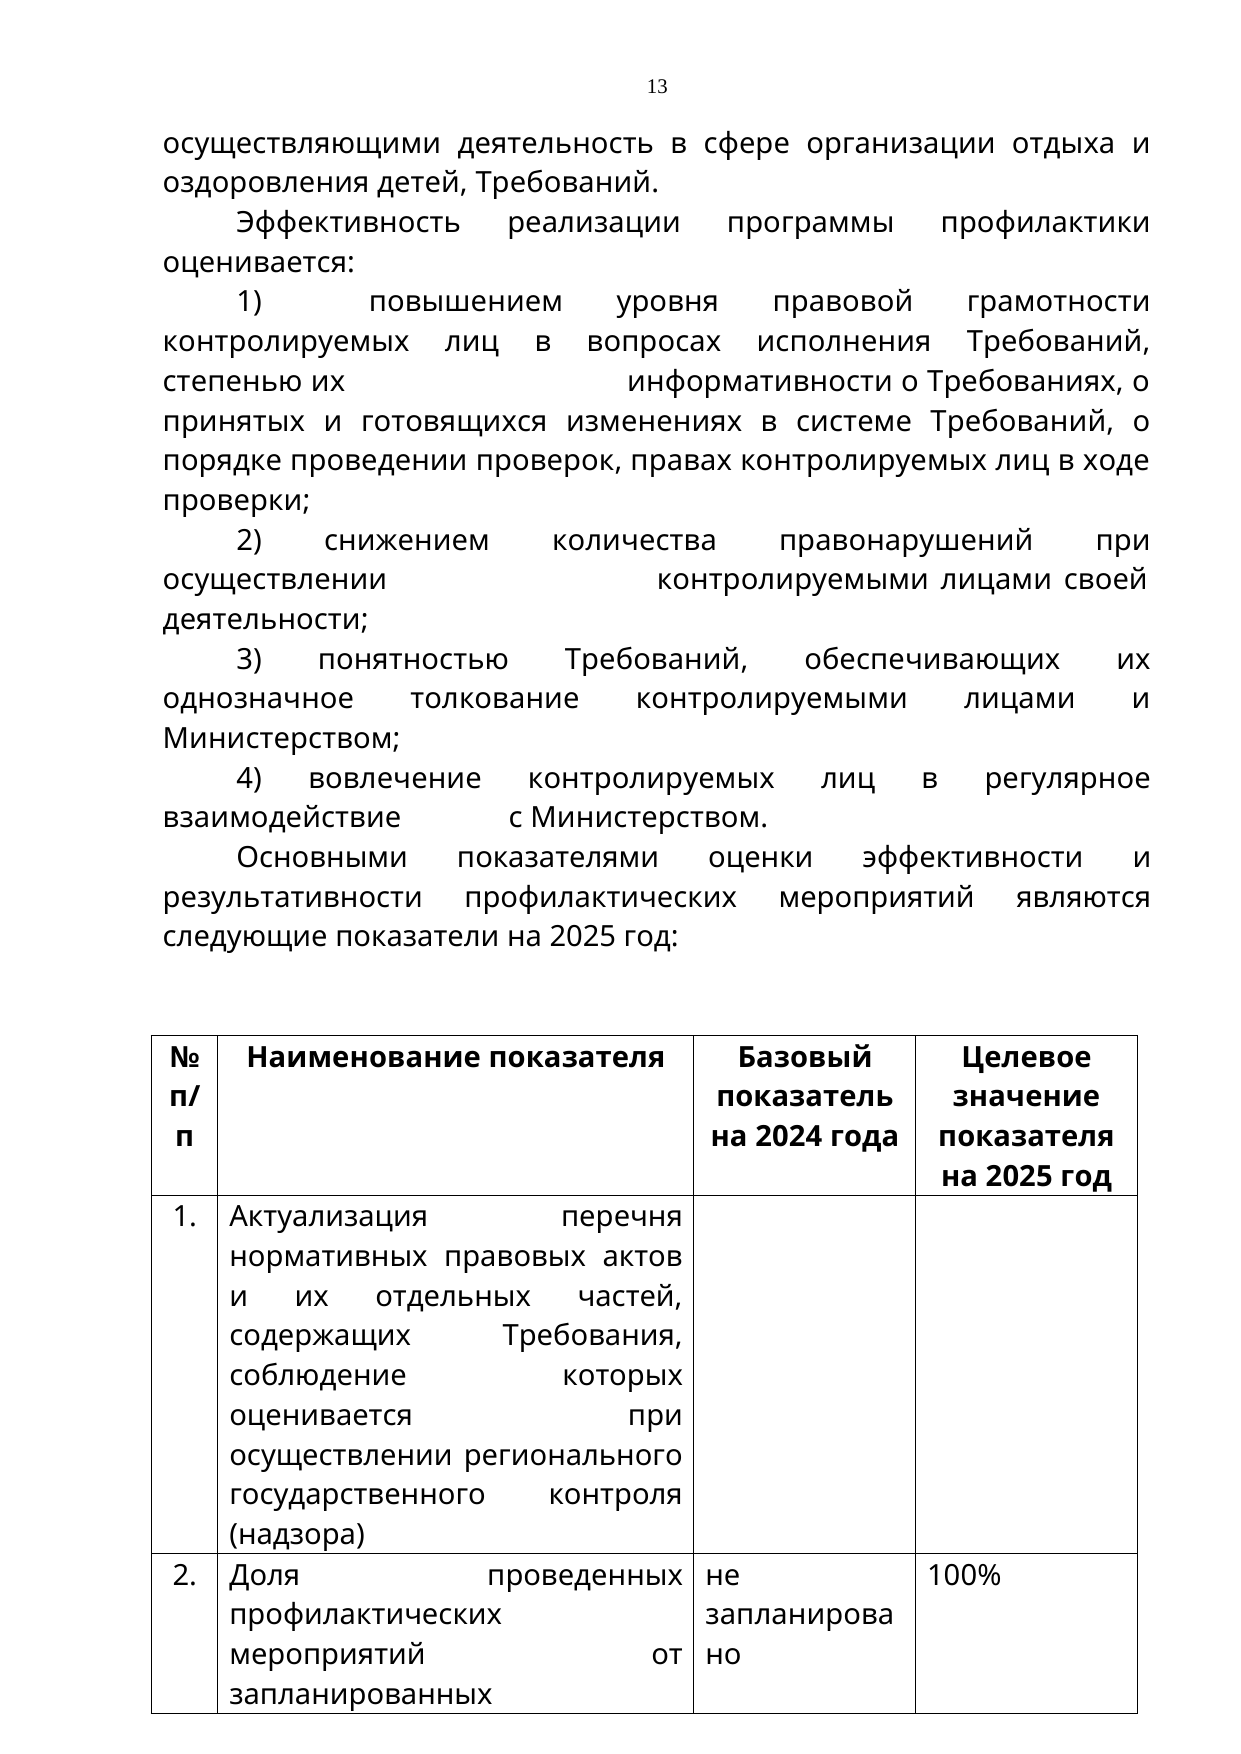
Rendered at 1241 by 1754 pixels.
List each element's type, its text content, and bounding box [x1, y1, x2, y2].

table_cell 1. [152, 1196, 217, 1553]
text 2) снижением количества правонарушений при осуществлении контролируемыми лицами своей деятельности; [162, 519, 1152, 638]
table_cell 100% [916, 1554, 1137, 1713]
table_cell Актуализация перечня нормативных правовых актов и их отдельных частей, содержащих Требования, соблюдение которых оценивается при осуществлении регионального государственного контроля (надзора) [218, 1196, 693, 1553]
table_header Целевое значение показателя на 2025 год [916, 1036, 1137, 1194]
text 4) вовлечение контролируемых лиц в регулярное взаимодействие с Министерством. [162, 757, 1152, 836]
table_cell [218, 1554, 693, 1713]
table_header Наименование показателя [218, 1036, 693, 1194]
text 3) понятностью Требований, обеспечивающих их однозначное толкование контролируемыми лицами и Министерством; [162, 638, 1152, 757]
text 1) повышением уровня правовой грамотности контролируемых лиц в вопросах исполнения Требований, степенью их информативности о Требованиях, о принятых и готовящихся изменениях в системе Требований, о порядке проведении проверок, правах контролируемых лиц в ходе проверки; [162, 281, 1152, 519]
table_cell [694, 1196, 915, 1553]
table_header Базовый показатель на 2024 года [694, 1036, 915, 1194]
table_cell 2. [152, 1554, 217, 1713]
text Основными показателями оценки эффективности и результативности профилактических мероприятий являются следующие показатели на 2025 год: [162, 836, 1152, 955]
table_cell [916, 1196, 1137, 1553]
text Эффективность реализации программы профилактики оценивается: [162, 201, 1152, 281]
table_header № п/п [152, 1036, 217, 1194]
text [162, 122, 1152, 201]
table_cell не запланировано [694, 1554, 915, 1713]
